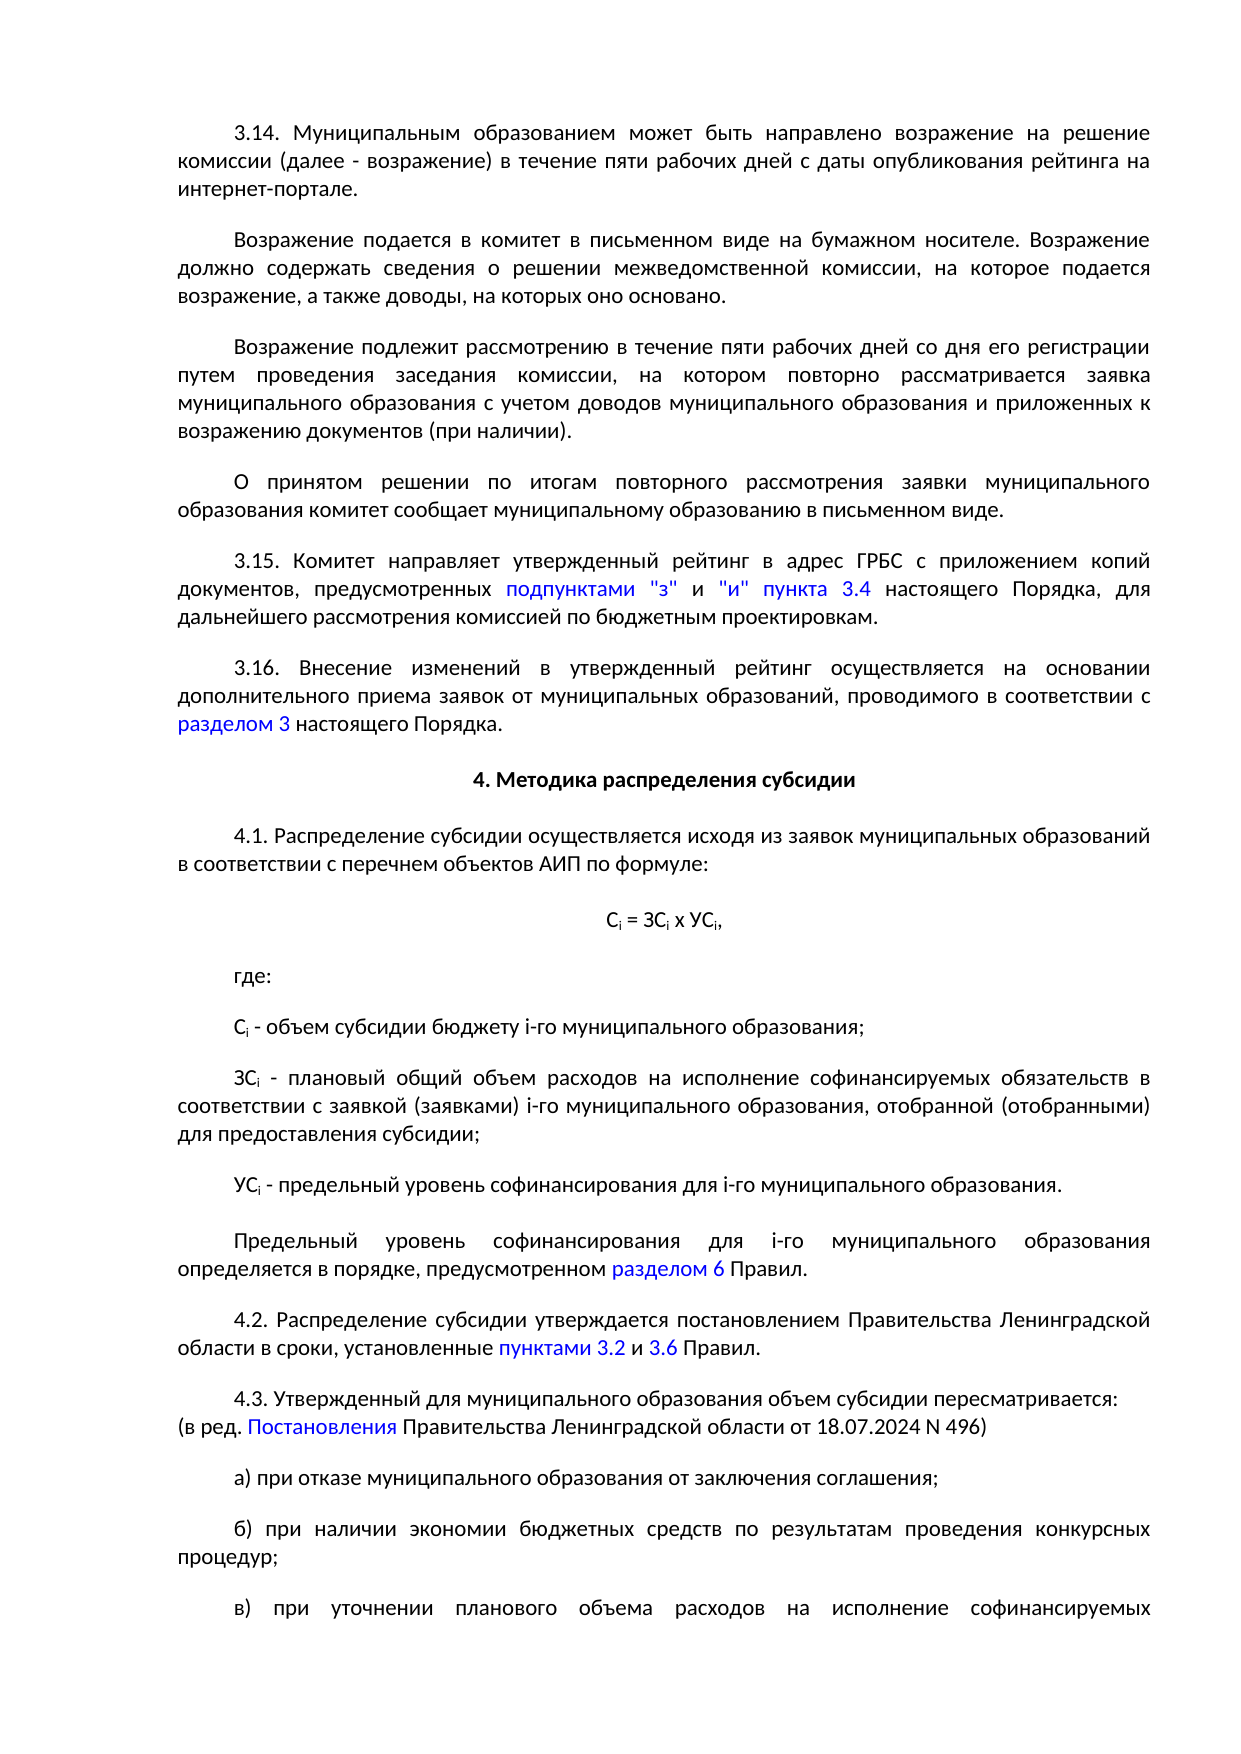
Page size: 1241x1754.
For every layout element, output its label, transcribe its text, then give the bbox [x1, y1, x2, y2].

text Предельный уровень софинансирования для i-го муниципального образования определяется в порядке, предусмотренном разделом 6 Правил. [177, 1226, 1152, 1282]
text Возражение подлежит рассмотрению в течение пяти рабочих дней со дня его регистрации путем проведения заседания комиссии, на котором повторно рассматривается заявка муниципального образования с учетом доводов муниципального образования и приложенных к возражению документов (при наличии). [177, 332, 1152, 444]
text Сi - объем субсидии бюджету i-го муниципального образования; [177, 1012, 1152, 1040]
text 3.14. Муниципальным образованием может быть направлено возражение на решение комиссии (далее - возражение) в течение пяти рабочих дней с даты опубликования рейтинга на интернет-портале. [177, 118, 1152, 202]
text 3.15. Комитет направляет утвержденный рейтинг в адрес ГРБС с приложением копий документов, предусмотренных подпунктами "з" и "и" пункта 3.4 настоящего Порядка, для дальнейшего рассмотрения комиссией по бюджетным проектировкам. [177, 546, 1152, 630]
text Сi = ЗСi x УСi, [177, 905, 1152, 933]
text 4.2. Распределение субсидии утверждается постановлением Правительства Ленинградской области в сроки, установленные пунктами 3.2 и 3.6 Правил. [177, 1305, 1152, 1361]
text 4.1. Распределение субсидии осуществляется исходя из заявок муниципальных образований в соответствии с перечнем объектов АИП по формуле: [177, 821, 1152, 877]
text а) при отказе муниципального образования от заключения соглашения; [177, 1463, 1152, 1491]
title 4. Методика распределения субсидии [177, 765, 1152, 793]
text УСi - предельный уровень софинансирования для i-го муниципального образования. [177, 1170, 1152, 1198]
text (в ред. Постановления Правительства Ленинградской области от 18.07.2024 N 496) [177, 1412, 1152, 1440]
text 4.3. Утвержденный для муниципального образования объем субсидии пересматривается: [177, 1384, 1152, 1412]
text О принятом решении по итогам повторного рассмотрения заявки муниципального образования комитет сообщает муниципальному образованию в письменном виде. [177, 467, 1152, 523]
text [177, 1593, 1152, 1621]
text Возражение подается в комитет в письменном виде на бумажном носителе. Возражение должно содержать сведения о решении межведомственной комиссии, на которое подается возражение, а также доводы, на которых оно основано. [177, 225, 1152, 309]
text 3.16. Внесение изменений в утвержденный рейтинг осуществляется на основании дополнительного приема заявок от муниципальных образований, проводимого в соответствии с разделом 3 настоящего Порядка. [177, 653, 1152, 737]
text где: [177, 961, 1152, 989]
text ЗСi - плановый общий объем расходов на исполнение софинансируемых обязательств в соответствии с заявкой (заявками) i-го муниципального образования, отобранной (отобранными) для предоставления субсидии; [177, 1063, 1152, 1147]
text б) при наличии экономии бюджетных средств по результатам проведения конкурсных процедур; [177, 1514, 1152, 1570]
